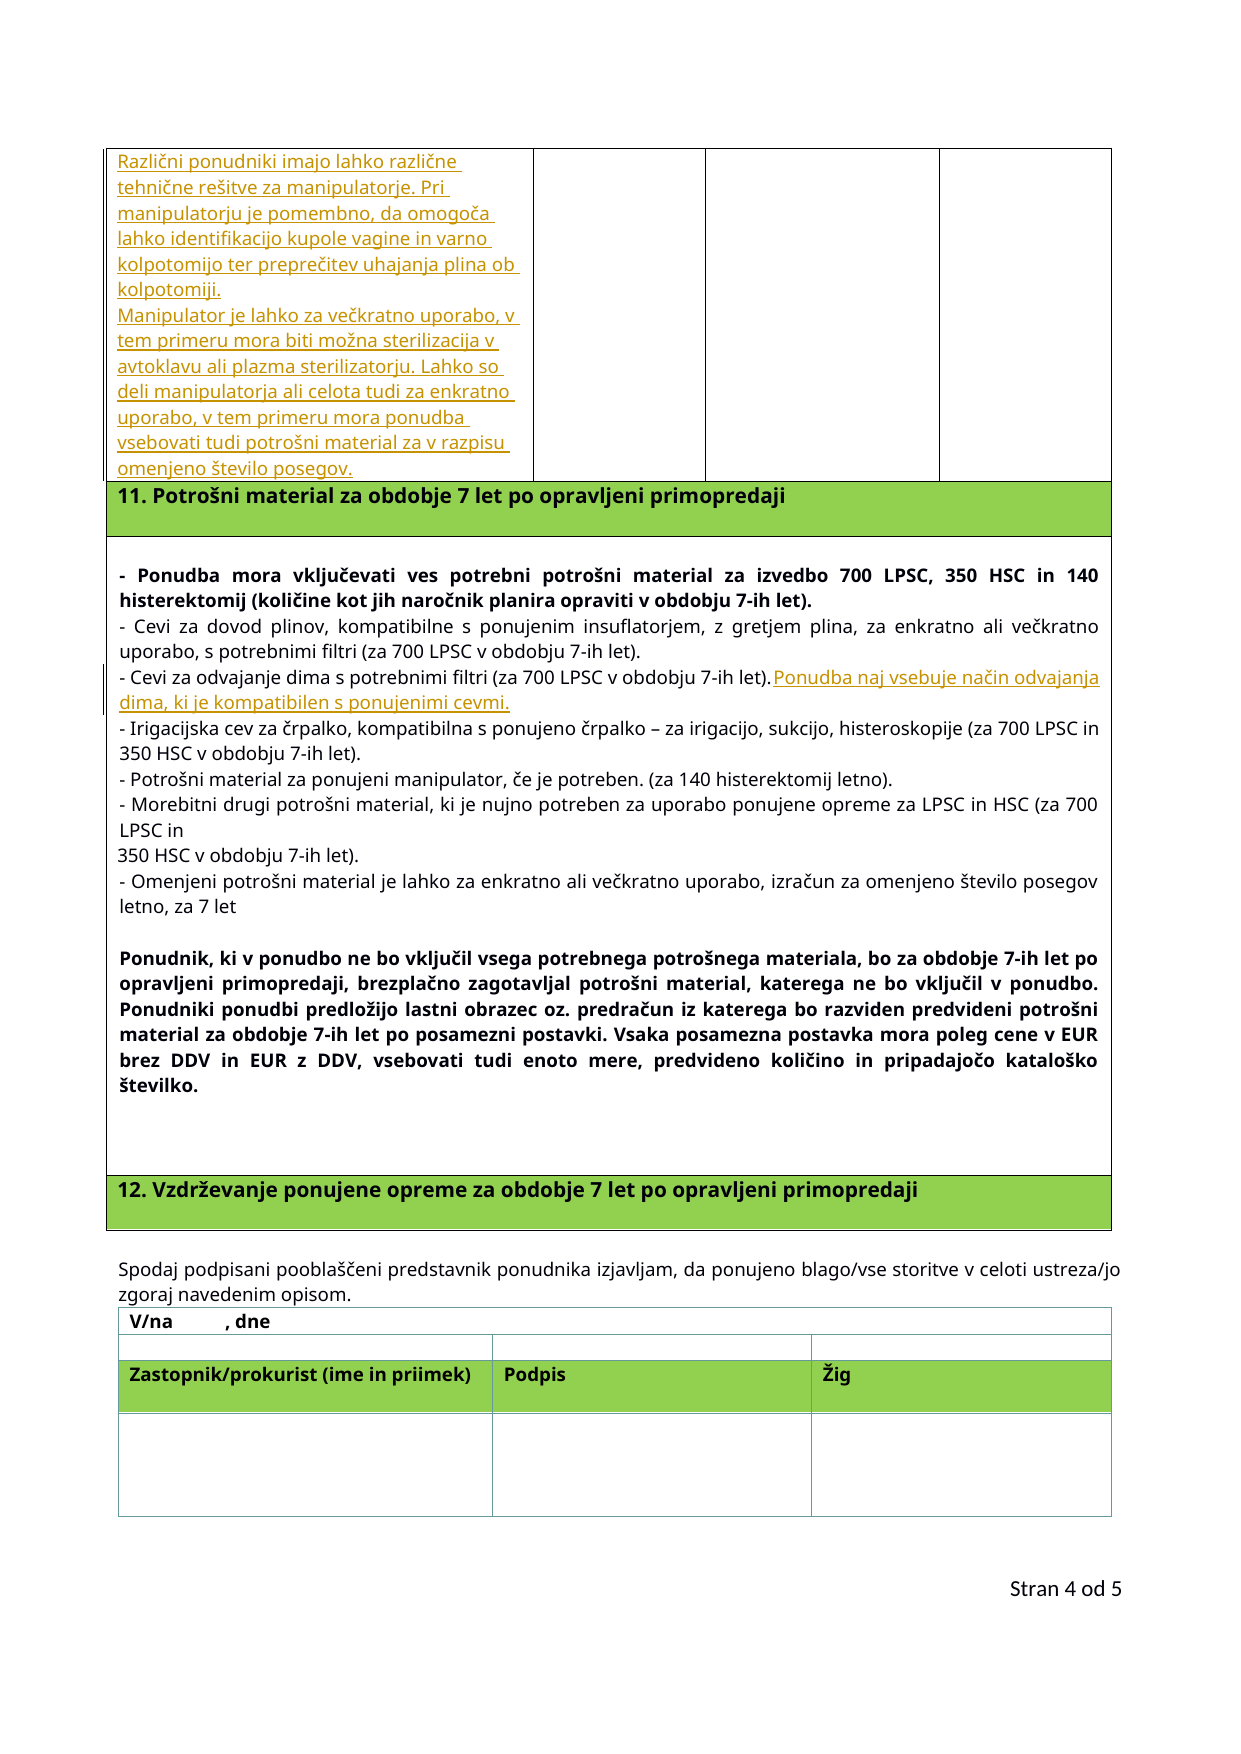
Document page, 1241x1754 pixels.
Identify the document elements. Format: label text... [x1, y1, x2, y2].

table_cell [940, 149, 1111, 481]
table_cell 11. Potrošni material za obdobje 7 let po opravljeni primopredaji [107, 482, 1111, 536]
table_header V/na , dne [119, 1308, 1111, 1334]
table_cell [493, 1335, 811, 1360]
table_cell 12. Vzdrževanje ponujene opreme za obdobje 7 let po opravljeni primopredaji [107, 1176, 1111, 1229]
table_cell - Ponudba mora vključevati ves potrebni potrošni material za izvedbo 700 LPSC, 350 HSC in 140 histerektomij (količine kot jih naročnik planira opraviti v obdobju 7-ih let). - Cevi za dovod plinov, kompatibilne s ponujenim insuflatorjem, z gretjem plina, za enkratno ali večkratno uporabo, s potrebnimi filtri (za 700 LPSC v obdobju 7-ih let). - Cevi za odvajanje dima s potrebnimi filtri (za 700 LPSC v obdobju 7-ih let). - Irigacijska cev za črpalko, kompatibilna s ponujeno črpalko – za irigacijo, sukcijo, histeroskopije (za 700 LPSC in 350 HSC v obdobju 7-ih let). - Potrošni material za ponujeni manipulator, če je potreben. (za 140 histerektomij letno). - Morebitni drugi potrošni material, ki je nujno potreben za uporabo ponujene opreme za LPSC in HSC (za 700 LPSC in 350 HSC v obdobju 7-ih let). - Omenjeni potrošni material je lahko za enkratno ali večkratno uporabo, izračun za omenjeno število posegov letno, za 7 let Ponudnik, ki v ponudbo ne bo vključil vsega potrebnega potrošnega materiala, bo za obdobje 7-ih let po opravljeni primopredaji, brezplačno zagotavljal potrošni material, katerega ne bo vključil v ponudbo. Ponudniki ponudbi predložijo lastni obrazec oz. predračun iz katerega bo razviden predvideni potrošni material za obdobje 7-ih let po posamezni postavki. Vsaka posamezna postavka mora poleg cene v EUR brez DDV in EUR z DDV, vsebovati tudi enoto mere, predvideno količino in pripadajočo kataloško številko. [107, 537, 1111, 1174]
table_cell [812, 1414, 1111, 1516]
table_cell [119, 1335, 492, 1360]
table_cell Podpis [493, 1361, 811, 1412]
table_cell [493, 1414, 811, 1516]
table_cell [706, 149, 939, 481]
table_cell [119, 1414, 492, 1516]
text Spodaj podpisani pooblaščeni predstavnik ponudnika izjavljam, da ponujeno blago/vse storitve v celoti ustreza/jo zgoraj navedenim opisom. [118, 1256, 1122, 1307]
table_cell Zastopnik/prokurist (ime in priimek) [119, 1361, 492, 1412]
table_cell [812, 1335, 1111, 1360]
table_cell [107, 149, 533, 481]
table_cell Žig [812, 1361, 1111, 1412]
table_cell [534, 149, 705, 481]
